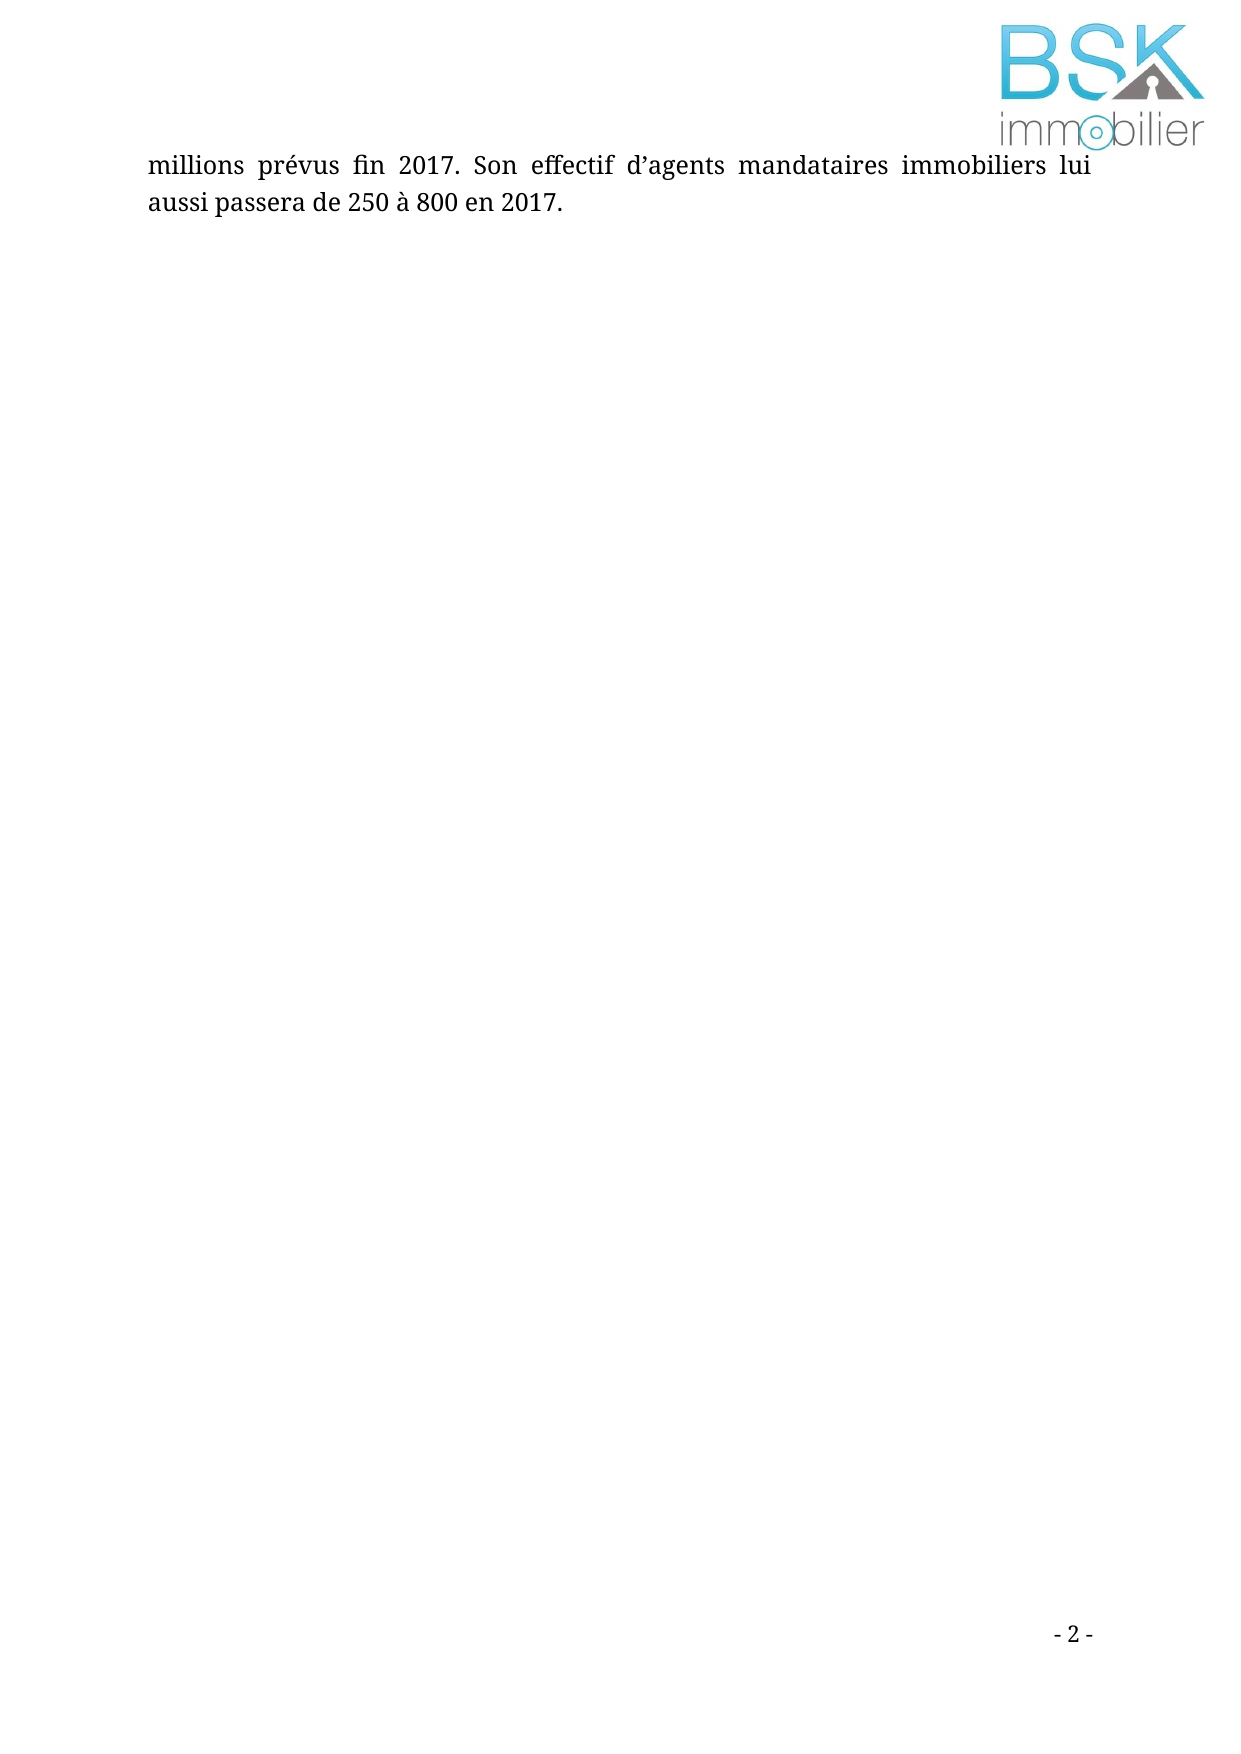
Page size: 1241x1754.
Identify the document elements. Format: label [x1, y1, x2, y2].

text [148, 148, 1093, 218]
picture [979, 0, 1225, 183]
